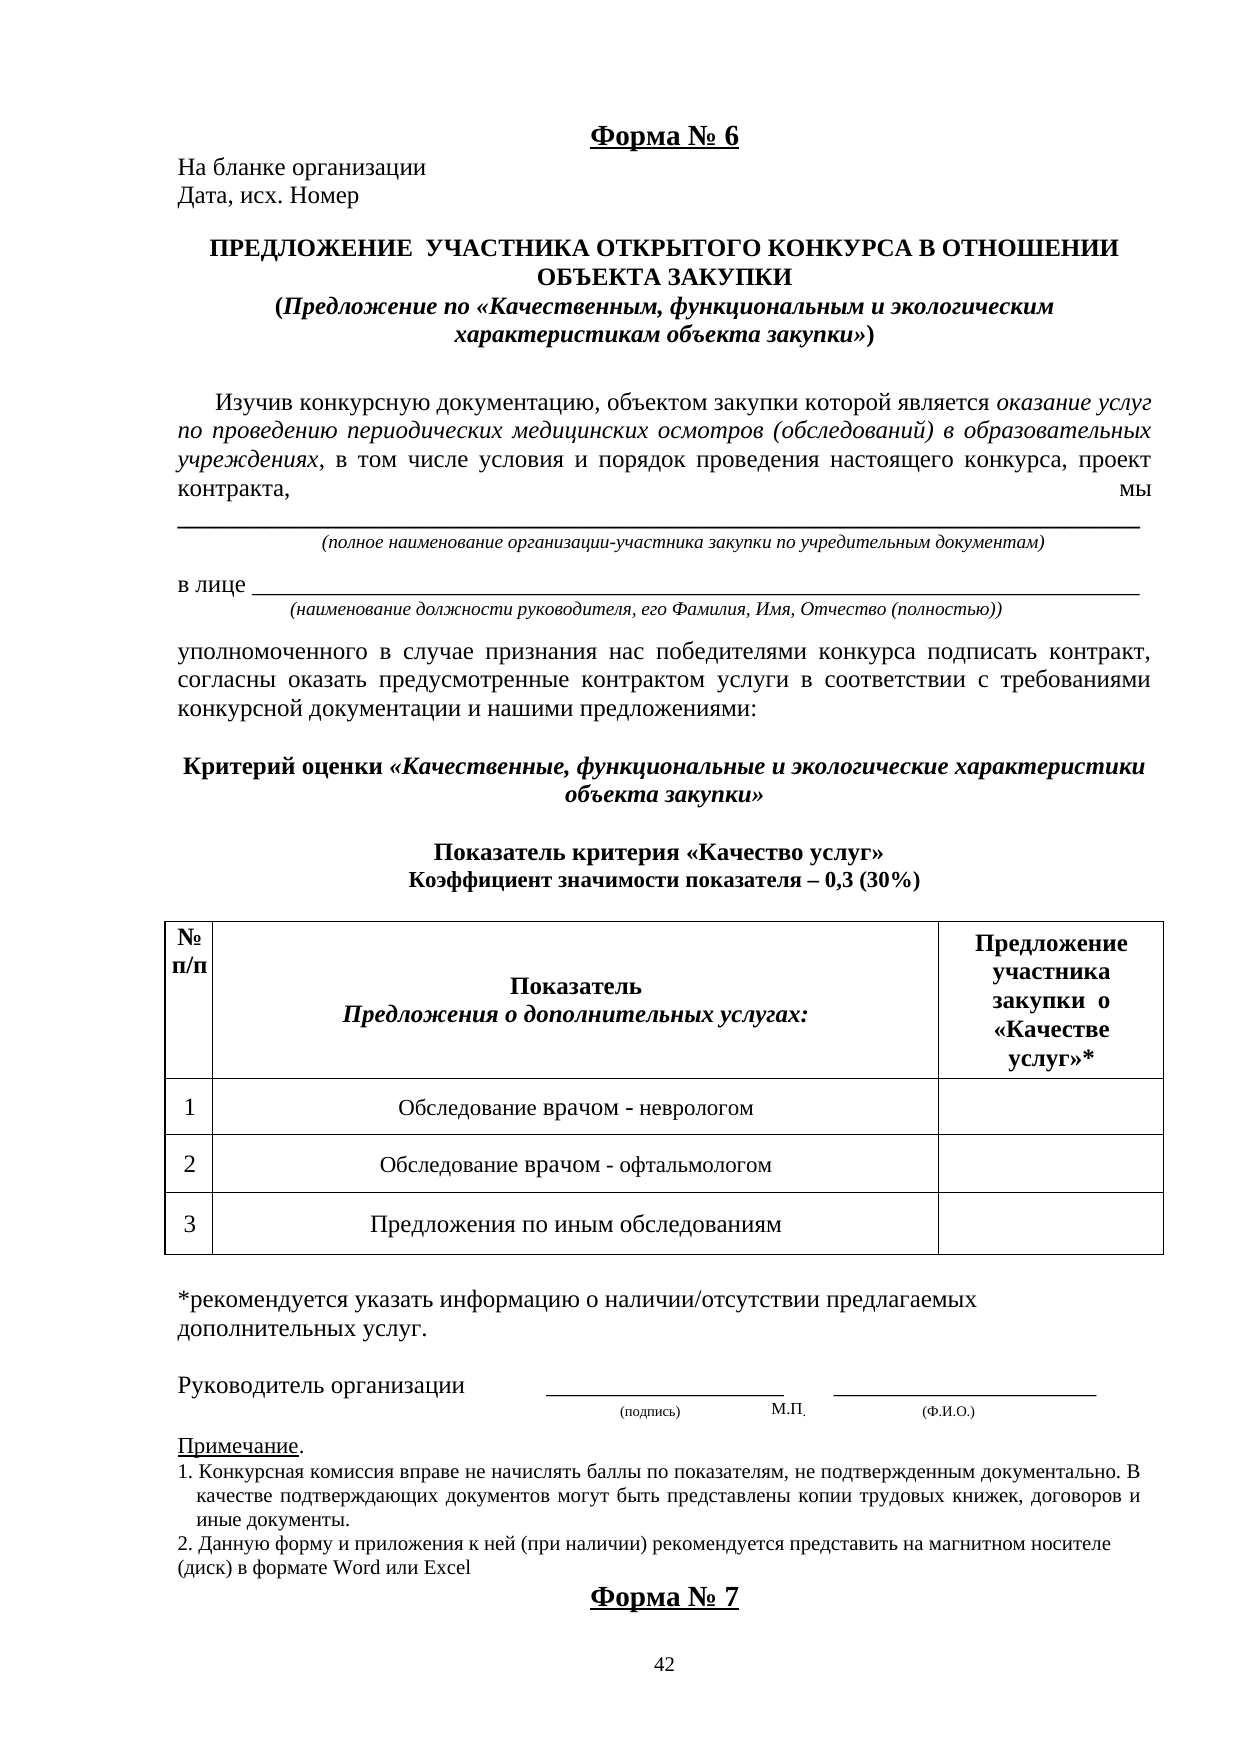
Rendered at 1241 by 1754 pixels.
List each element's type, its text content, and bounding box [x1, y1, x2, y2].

text Руководитель организации ___________________ _____________________ [177, 1370, 1152, 1399]
text Форма № 6 [177, 118, 1152, 152]
table_cell [939, 1193, 1163, 1254]
text Критерий оценки «Качественные, функциональные и экологические характеристики объекта закупки» [177, 751, 1152, 808]
text *рекомендуется указать информацию о наличии/отсутствии предлагаемых дополнительных услуг. [177, 1284, 1152, 1342]
text Форма № 7 [177, 1579, 1152, 1613]
text (полное наименование организации-участника закупки по учредительным документам) [177, 530, 1152, 569]
table_header Предложение участника закупки о «Качестве услуг»* [939, 922, 1163, 1077]
text Предложение участника открытого конкурса в отношении объекта закупки [177, 233, 1152, 291]
text в лице _______________________________________________________________________ [177, 569, 1152, 597]
table_cell Обследование врачом - неврологом [213, 1079, 938, 1134]
text (наименование должности руководителя, его Фамилия, Имя, Отчество (полностью)) [177, 597, 1152, 636]
text (подпись) М.П. (Ф.И.О.) [177, 1399, 1152, 1433]
text Изучив конкурсную документацию, объектом закупки которой является оказание услуг по проведению периодических медицинских осмотров (обследований) в образовательных учреждениях, в том числе условия и порядок проведения настоящего конкурса, проект контракта, мы _____________________________________________________________________________ [177, 387, 1152, 530]
table_cell Предложения по иным обследованиям [213, 1193, 938, 1254]
table_cell [939, 1079, 1163, 1134]
text 2. Данную форму и приложения к ней (при наличии) рекомендуется представить на магнитном носителе (диск) в формате Word или Excel [177, 1531, 1152, 1579]
text На бланке организации [177, 152, 1152, 180]
table_cell 3 [166, 1193, 212, 1254]
text 1. Конкурсная комиссия вправе не начислять баллы по показателям, не подтвержденным документально. В качестве подтверждающих документов могут быть представлены копии трудовых книжек, договоров и иные документы. [177, 1459, 1142, 1531]
text Коэффициент значимости показателя – 0,3 (30%) [177, 866, 1152, 892]
text Примечание. [177, 1433, 1152, 1459]
table_cell [939, 1135, 1163, 1192]
table_header Показатель Предложения о дополнительных услугах: [213, 922, 938, 1077]
text уполномоченного в случае признания нас победителями конкурса подписать контракт, согласны оказать предусмотренные контрактом услуги в соответствии с требованиями конкурсной документации и нашими предложениями: [177, 636, 1152, 722]
table_cell Обследование врачом - офтальмологом [213, 1135, 938, 1192]
text Дата, исх. Номер [177, 180, 1152, 209]
text Показатель критерия «Качество услуг» [166, 837, 1152, 866]
text (Предложение по «Качественным, функциональным и экологическим характеристикам объекта закупки») [177, 291, 1152, 348]
table_cell 2 [166, 1135, 212, 1192]
table_cell 1 [166, 1079, 212, 1134]
table_header № п/п [166, 922, 212, 1077]
